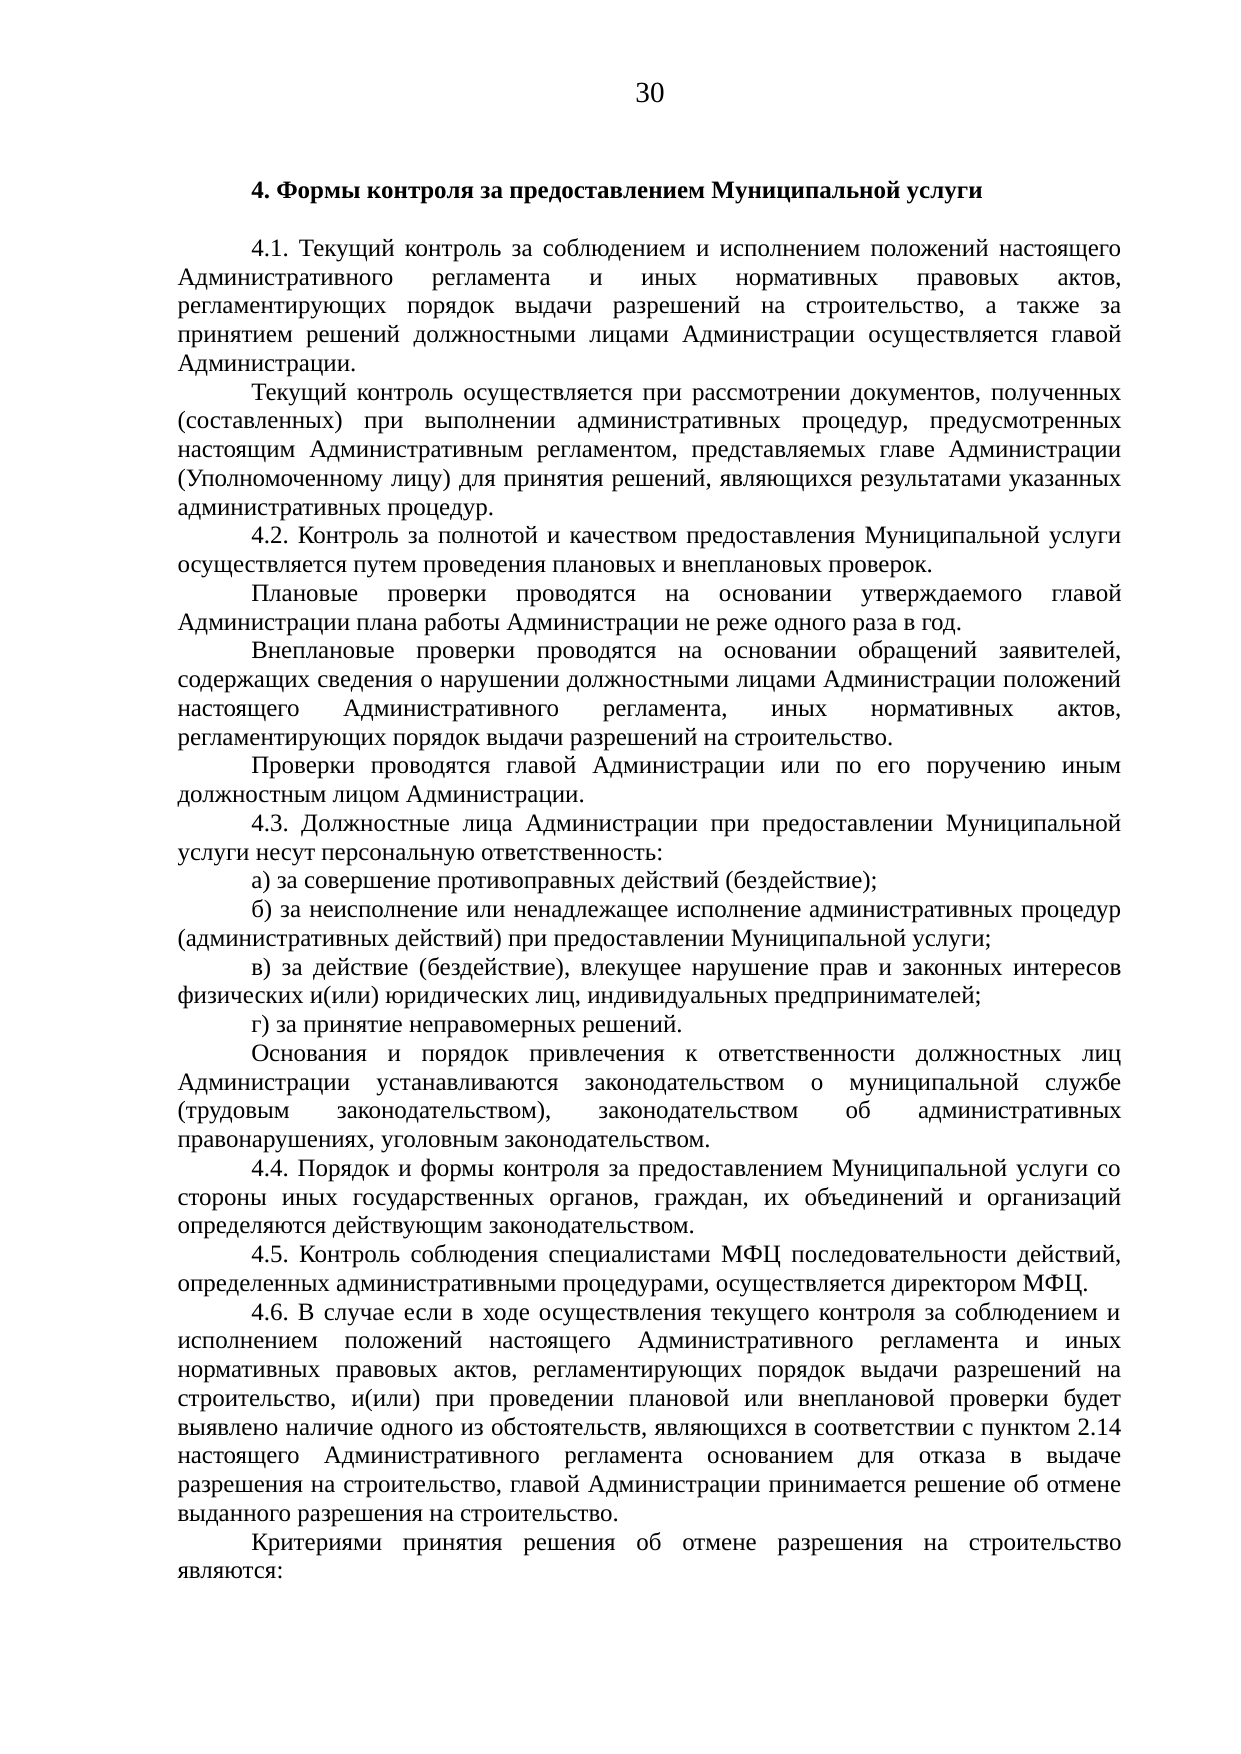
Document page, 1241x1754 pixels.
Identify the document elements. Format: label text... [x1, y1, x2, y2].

text б) за неисполнение или ненадлежащее исполнение административных процедур (административных действий) при предоставлении Муниципальной услуги; [177, 894, 1122, 952]
text Проверки проводятся главой Администрации или по его поручению иным должностным лицом Администрации. [177, 751, 1122, 808]
text Текущий контроль осуществляется при рассмотрении документов, полученных (составленных) при выполнении административных процедур, предусмотренных настоящим Административным регламентом, представляемых главе Администрации (Уполномоченному лицу) для принятия решений, являющихся результатами указанных административных процедур. [177, 377, 1122, 521]
text 4.3. Должностные лица Администрации при предоставлении Муниципальной услуги несут персональную ответственность: [177, 808, 1122, 866]
text в) за действие (бездействие), влекущее нарушение прав и законных интересов физических и(или) юридических лиц, индивидуальных предпринимателей; [177, 952, 1122, 1009]
text 4.6. В случае если в ходе осуществления текущего контроля за соблюдением и исполнением положений настоящего Административного регламента и иных нормативных правовых актов, регламентирующих порядок выдачи разрешений на строительство, и(или) при проведении плановой или внеплановой проверки будет выявлено наличие одного из обстоятельств, являющихся в соответствии с пунктом 2.14 настоящего Административного регламента основанием для отказа в выдаче разрешения на строительство, главой Администрации принимается решение об отмене выданного разрешения на строительство. [177, 1297, 1122, 1527]
text 4.4. Порядок и формы контроля за предоставлением Муниципальной услуги со стороны иных государственных органов, граждан, их объединений и организаций определяются действующим законодательством. [177, 1153, 1122, 1239]
subtitle 4. Формы контроля за предоставлением Муниципальной услуги [177, 176, 1122, 204]
text Внеплановые проверки проводятся на основании обращений заявителей, содержащих сведения о нарушении должностными лицами Администрации положений настоящего Административного регламента, иных нормативных актов, регламентирующих порядок выдачи разрешений на строительство. [177, 636, 1122, 751]
text 4.2. Контроль за полнотой и качеством предоставления Муниципальной услуги осуществляется путем проведения плановых и внеплановых проверок. [177, 521, 1122, 578]
text Критериями принятия решения об отмене разрешения на строительство являются: [177, 1527, 1122, 1584]
text 4.1. Текущий контроль за соблюдением и исполнением положений настоящего Административного регламента и иных нормативных правовых актов, регламентирующих порядок выдачи разрешений на строительство, а также за принятием решений должностными лицами Администрации осуществляется главой Администрации. [177, 233, 1122, 377]
text 4.5. Контроль соблюдения специалистами МФЦ последовательности действий, определенных административными процедурами, осуществляется директором МФЦ. [177, 1239, 1122, 1297]
text Плановые проверки проводятся на основании утверждаемого главой Администрации плана работы Администрации не реже одного раза в год. [177, 578, 1122, 636]
text г) за принятие неправомерных решений. [177, 1009, 1122, 1038]
text Основания и порядок привлечения к ответственности должностных лиц Администрации устанавливаются законодательством о муниципальной службе (трудовым законодательством), законодательством об административных правонарушениях, уголовным законодательством. [177, 1038, 1122, 1153]
text а) за совершение противоправных действий (бездействие); [177, 866, 1122, 894]
